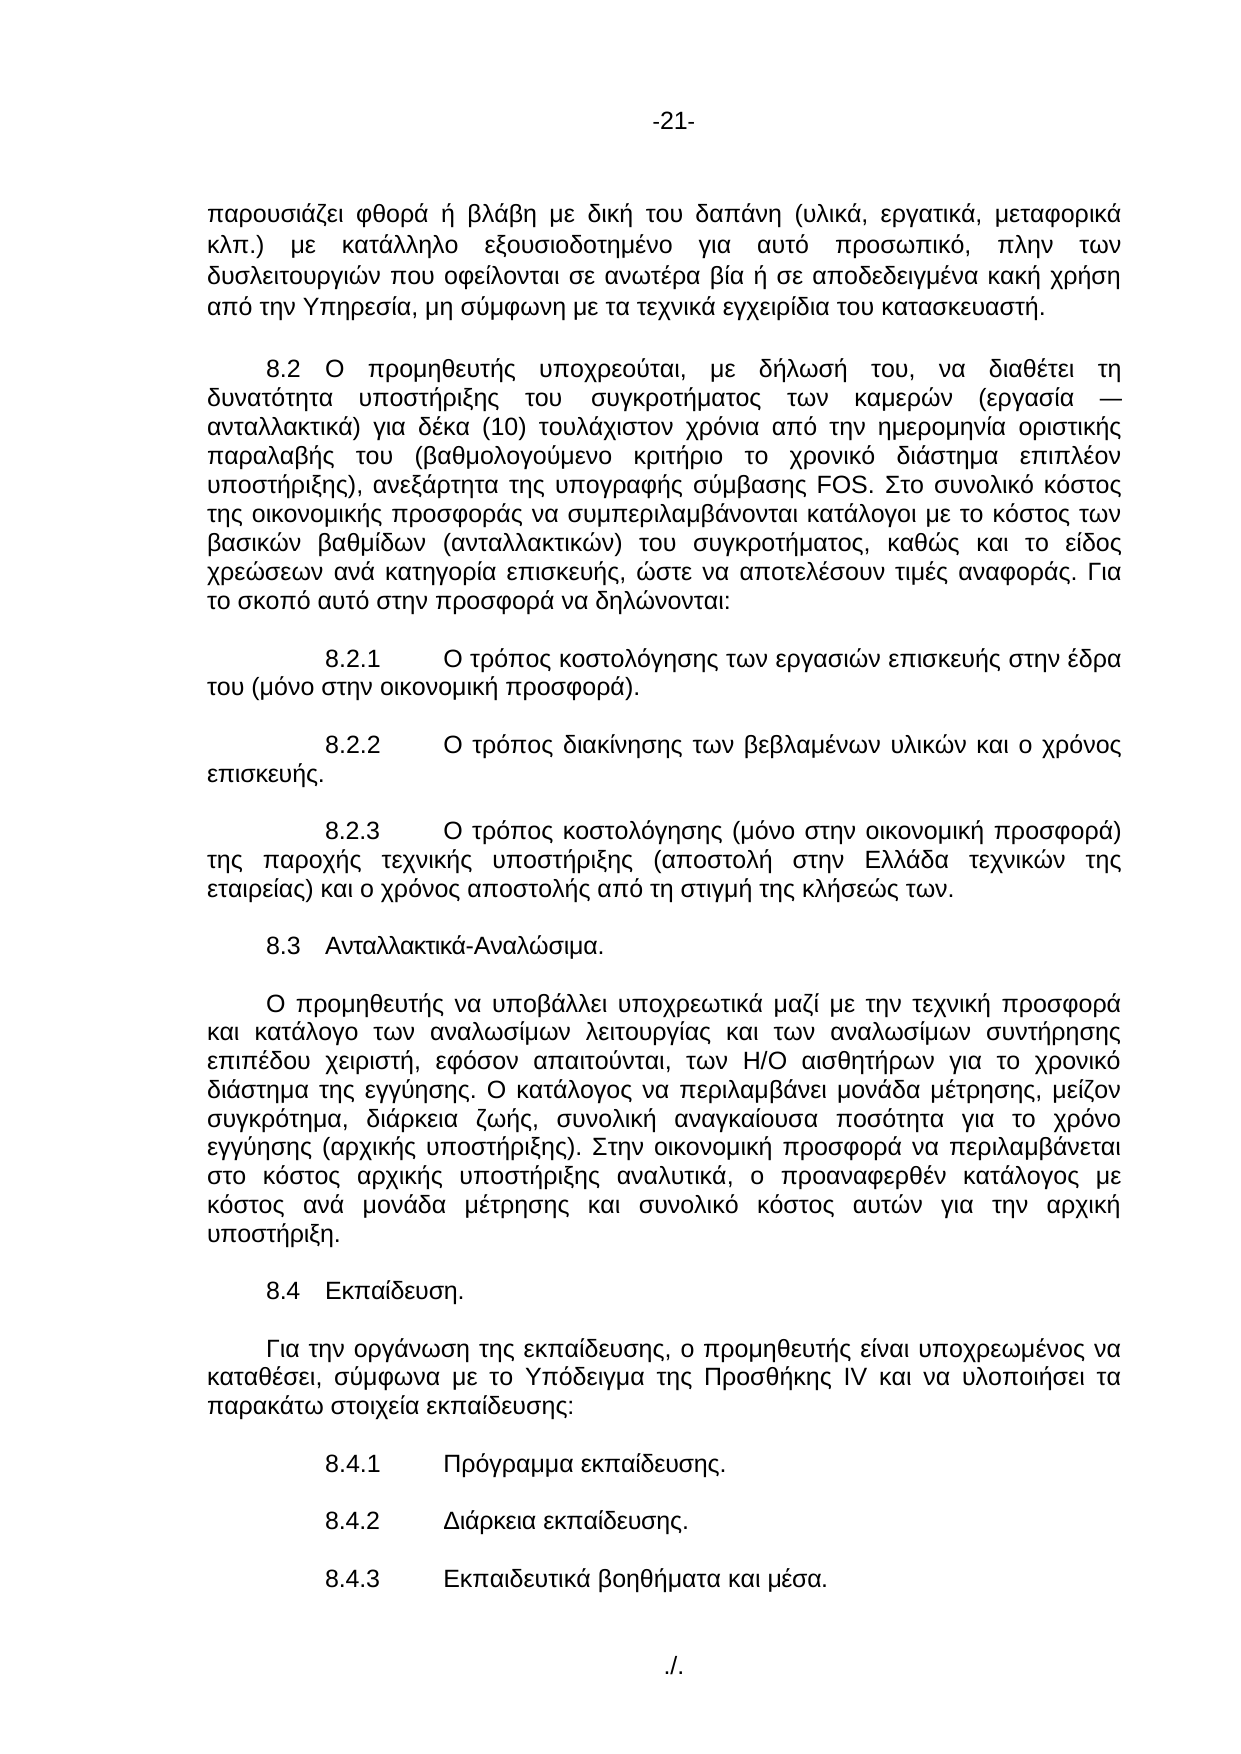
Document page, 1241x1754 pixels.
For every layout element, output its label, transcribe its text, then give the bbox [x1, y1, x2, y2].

text 8.4 Εκπαίδευση. [207, 1276, 1122, 1305]
text 8.3 Ανταλλακτικά-Αναλώσιμα. [207, 931, 1122, 960]
text 8.2 Ο προμηθευτής υποχρεούται, με δήλωσή του, να διαθέτει τη δυνατότητα υποστήριξης του συγκροτήματος των καμερών (εργασία – ανταλλακτικά) για δέκα (10) τουλάχιστον χρόνια από την ημερομηνία οριστικής παραλαβής του (βαθμολογούμενο κριτήριο το χρονικό διάστημα επιπλέον υποστήριξης), ανεξάρτητα της υπογραφής σύμβασης FOS. Στο συνολικό κόστος της οικονομικής προσφοράς να συμπεριλαμβάνονται κατάλογοι με το κόστος των βασικών βαθμίδων (ανταλλακτικών) του συγκροτήματος, καθώς και το είδος χρεώσεων ανά κατηγορία επισκευής, ώστε να αποτελέσουν τιμές αναφοράς. Για το σκοπό αυτό στην προσφορά να δηλώνονται: [207, 354, 1122, 614]
text 8.2.2 Ο τρόπος διακίνησης των βεβλαμένων υλικών και ο χρόνος επισκευής. [207, 730, 1122, 787]
text 8.2.3 Ο τρόπος κοστολόγησης (μόνο στην οικονομική προσφορά) της παροχής τεχνικής υποστήριξης (αποστολή στην Ελλάδα τεχνικών της εταιρείας) και ο χρόνος αποστολής από τη στιγμή της κλήσεώς των. [207, 816, 1122, 902]
text 8.4.1 Πρόγραμμα εκπαίδευσης. [207, 1449, 1122, 1477]
text 8.2.1 Ο τρόπος κοστολόγησης των εργασιών επισκευής στην έδρα του (μόνο στην οικονομική προσφορά). [207, 644, 1122, 701]
text O προμηθευτής να υποβάλλει υποχρεωτικά μαζί με την τεχνική προσφορά και κατάλογο των αναλωσίμων λειτουργίας και των αναλωσίμων συντήρησης επιπέδου χειριστή, εφόσον απαιτούνται, των H/O αισθητήρων για το χρονικό διάστημα της εγγύησης. Ο κατάλογος να περιλαμβάνει μονάδα μέτρησης, μείζον συγκρότημα, διάρκεια ζωής, συνολική αναγκαίουσα ποσότητα για το χρόνο εγγύησης (αρχικής υποστήριξης). Στην οικονομική προσφορά να περιλαμβάνεται στο κόστος αρχικής υποστήριξης αναλυτικά, ο προαναφερθέν κατάλογος με κόστος ανά μονάδα μέτρησης και συνολικό κόστος αυτών για την αρχική υποστήριξη. [207, 989, 1122, 1247]
text Για την οργάνωση της εκπαίδευσης, ο προμηθευτής είναι υποχρεωμένος να καταθέσει, σύμφωνα με το Υπόδειγμα της Προσθήκης IV και να υλοποιήσει τα παρακάτω στοιχεία εκπαίδευσης: [207, 1334, 1122, 1420]
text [207, 199, 1122, 321]
text 8.4.2 Διάρκεια εκπαίδευσης. [207, 1506, 1122, 1535]
text 8.4.3 Εκπαιδευτικά βοηθήματα και μέσα. [207, 1564, 1122, 1592]
